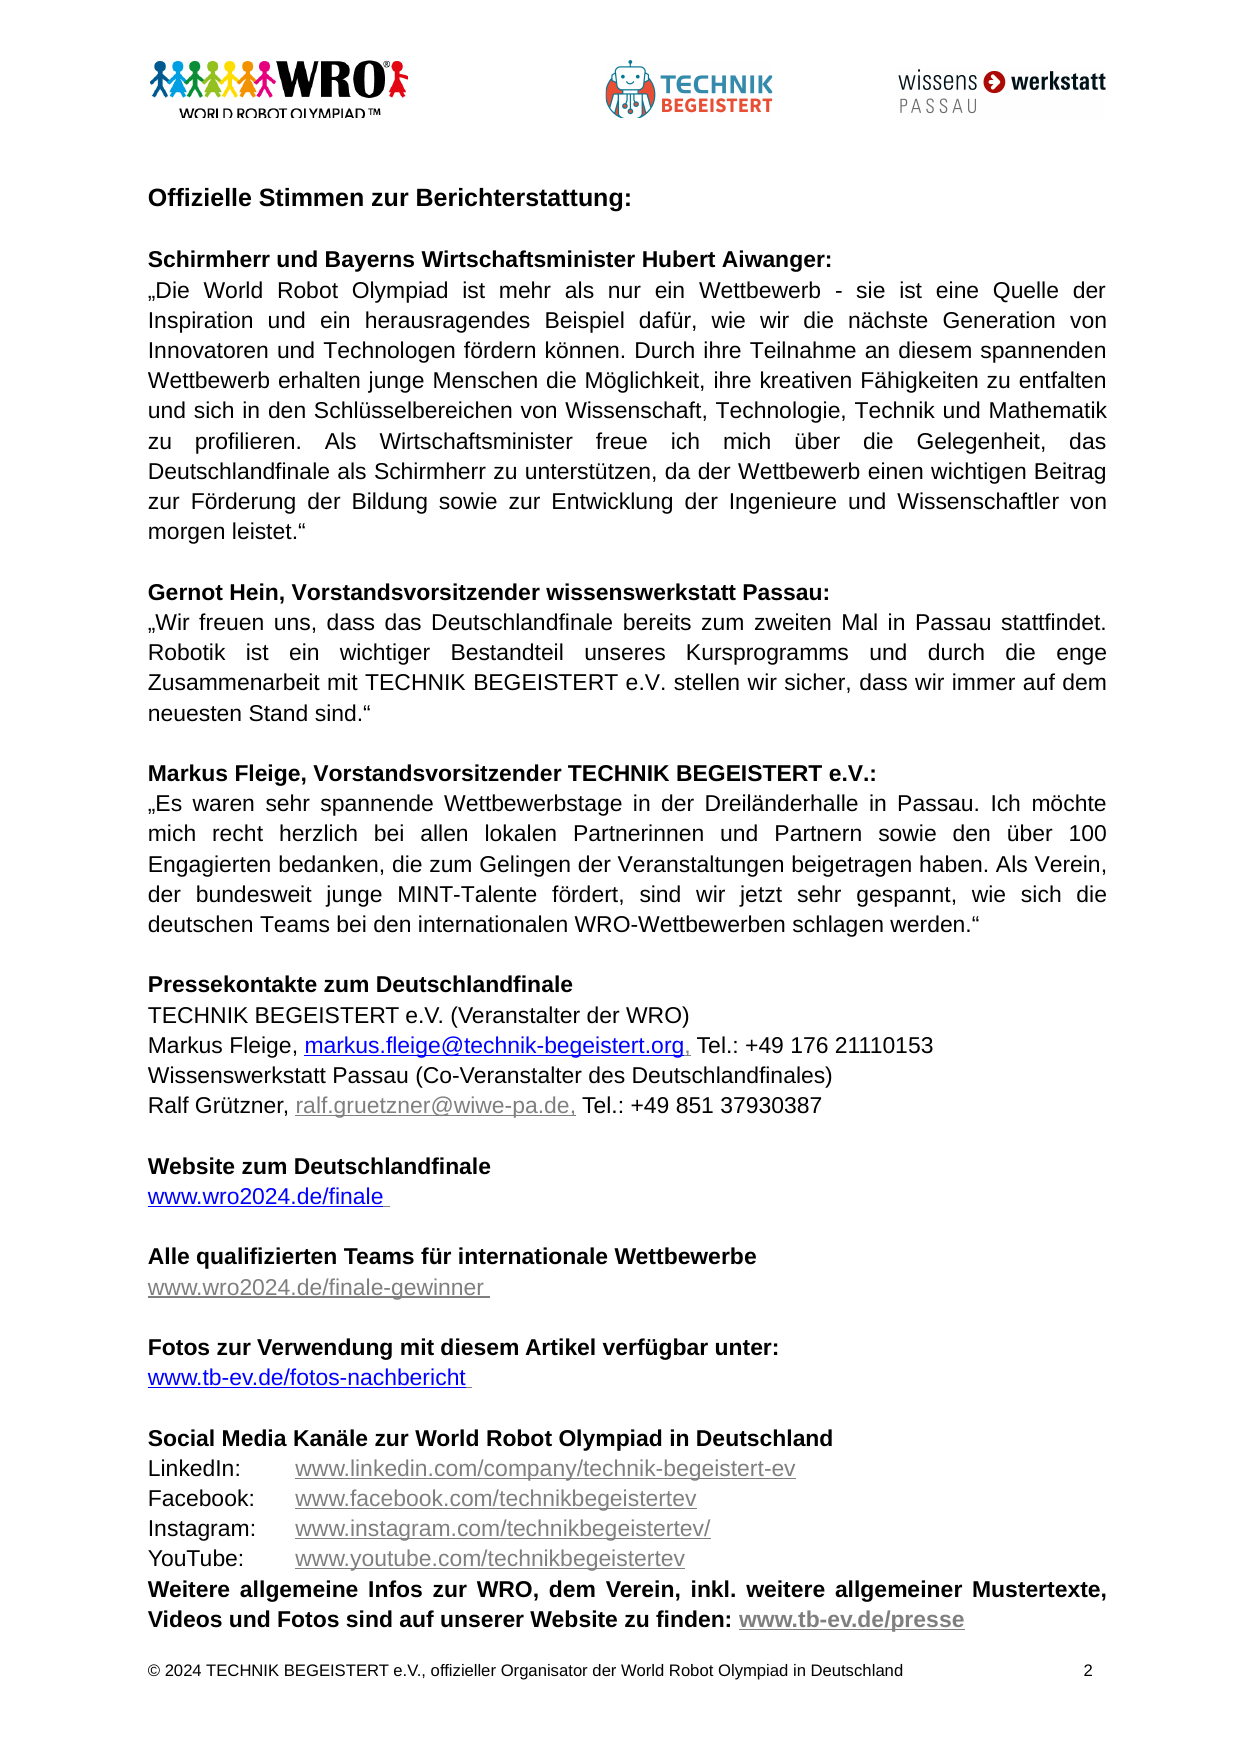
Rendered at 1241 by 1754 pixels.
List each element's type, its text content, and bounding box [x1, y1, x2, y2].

text Alle qualifizierten Teams für internationale Wettbewerbe [148, 1243, 1107, 1269]
text „Wir freuen uns, dass das Deutschlandfinale bereits zum zweiten Mal in Passau stattfindet. Robotik ist ein wichtiger Bestandteil unseres Kursprogramms und durch die enge Zusammenarbeit mit TECHNIK BEGEISTERT e.V. stellen wir sicher, dass wir immer auf dem neuesten Stand sind.“ [148, 609, 1107, 726]
text Website zum Deutschlandfinale [148, 1153, 1107, 1179]
text „Es waren sehr spannende Wettbewerbstage in der Dreiländerhalle in Passau. Ich möchte mich recht herzlich bei allen lokalen Partnerinnen und Partnern sowie den über 100 Engagierten bedanken, die zum Gelingen der Veranstaltungen beigetragen haben. Als Verein, der bundesweit junge MINT-Talente fördert, sind wir jetzt sehr gespannt, wie sich die deutschen Teams bei den internationalen WRO-Wettbewerben schlagen werden.“ [148, 790, 1107, 937]
text Pressekontakte zum Deutschlandfinale [148, 971, 1107, 998]
text www.tb-ev.de/fotos-nachbericht [148, 1364, 1107, 1390]
text www.wro2024.de/finale [148, 1183, 1107, 1209]
text „Die World Robot Olympiad ist mehr als nur ein Wettbewerb - sie ist eine Quelle der Inspiration und ein herausragendes Beispiel dafür, wie wir die nächste Generation von Innovatoren und Technologen fördern können. Durch ihre Teilnahme an diesem spannenden Wettbewerb erhalten junge Menschen die Möglichkeit, ihre kreativen Fähigkeiten zu entfalten und sich in den Schlüsselbereichen von Wissenschaft, Technologie, Technik und Mathematik zu profilieren. Als Wirtschaftsminister freue ich mich über die Gelegenheit, das Deutschlandfinale als Schirmherr zu unterstützen, da der Wettbewerb einen wichtigen Beitrag zur Förderung der Bildung sowie zur Entwicklung der Ingenieure und Wissenschaftler von morgen leistet.“ [148, 277, 1107, 544]
text Gernot Hein, Vorstandsvorsitzender wissenswerkstatt Passau: [148, 579, 1107, 605]
text Markus Fleige, Vorstandsvorsitzender TECHNIK BEGEISTERT e.V.: [148, 760, 1107, 786]
text Wissenswerkstatt Passau (Co-Veranstalter des Deutschlandfinales) Ralf Grützner, ralf.gruetzner@wiwe-pa.de, Tel.: [148, 1062, 1107, 1118]
picture [895, 66, 1106, 119]
text www.wro2024.de/finale-gewinner [148, 1273, 1107, 1300]
text Weitere allgemeine Infos zur WRO, dem Verein, inkl. weitere allgemeiner Mustertexte, Videos und Fotos sind auf unserer Website zu finden: www.tb-ev.de/presse [148, 1576, 1107, 1632]
text Fotos zur Verwendung mit diesem Artikel verfügbar unter: [148, 1334, 1107, 1360]
text TECHNIK BEGEISTERT e.V. (Veranstalter der WRO) Markus Fleige, markus.fleige@technik-begeistert.org, Tel.: +49 176 21110153 [148, 1002, 1107, 1058]
text Schirmherr und Bayerns Wirtschaftsminister Hubert Aiwanger: [148, 246, 1107, 273]
text Offizielle Stimmen zur Berichterstattung: [148, 183, 1107, 212]
picture [149, 60, 408, 117]
picture [605, 60, 773, 118]
text Social Media Kanäle zur World Robot Olympiad in Deutschland LinkedIn: www.linkedin.com/company/technik-begeistert-ev Facebook: www.facebook.com/technikbegeistertev Instagram: www.instagram.com/technikbegeistertev/ YouTube: www.youtube.com/technikbegeistertev [148, 1424, 1107, 1572]
